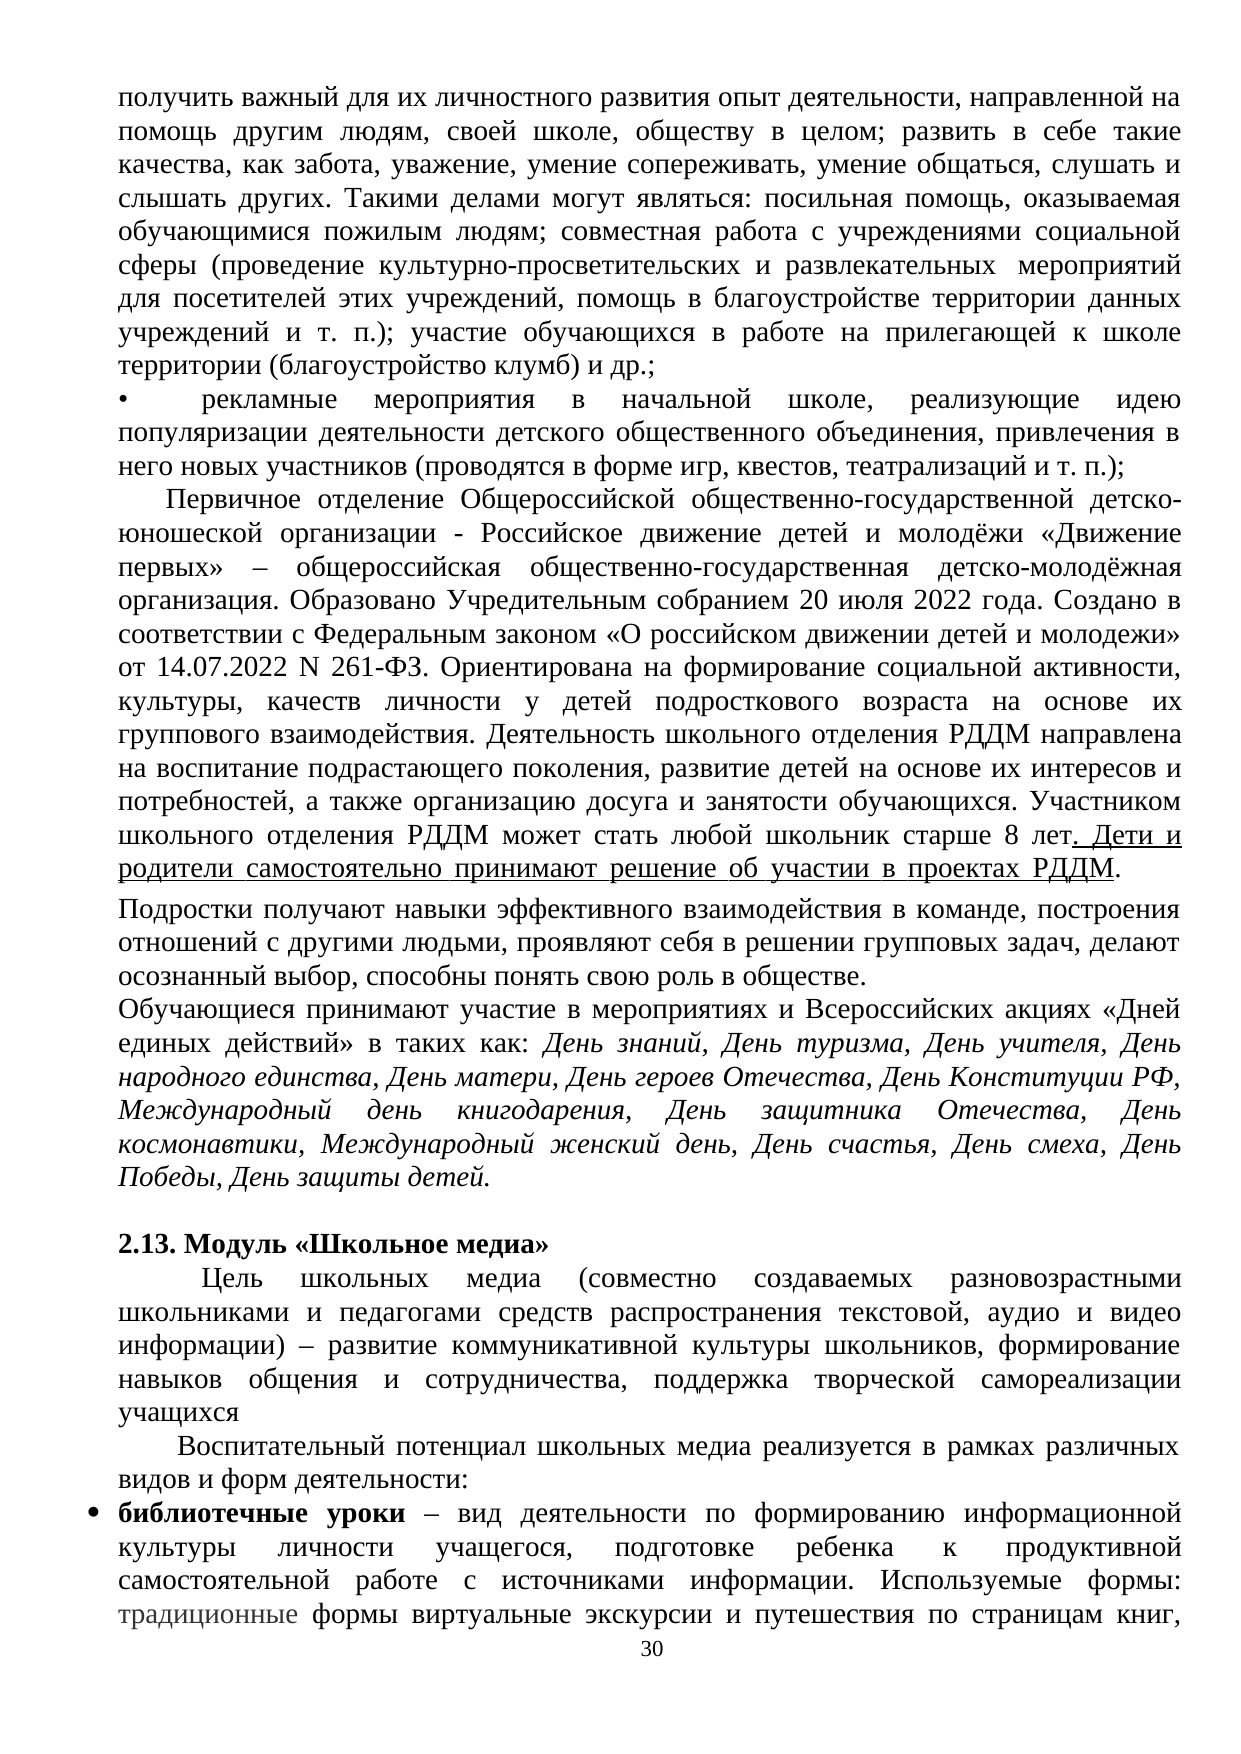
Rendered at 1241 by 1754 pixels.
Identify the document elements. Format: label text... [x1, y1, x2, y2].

text Цель школьных медиа (совместно создаваемых разновозрастными школьниками и педагогами средств распространения текстовой, аудио и видео информации) – развитие коммуникативной культуры школьников, формирование навыков общения и сотрудничества, поддержка творческой самореализации учащихся [118, 1260, 1182, 1428]
subtitle Модуль «Школьное медиа» [118, 1227, 1194, 1260]
list рекламные мероприятия в начальной школе, реализующие идею популяризации деятельности детского общественного объединения, привлечения в него новых участников (проводятся в форме игр, квестов, театрализаций и т. п.); [118, 381, 1181, 482]
text Обучающиеся принимают участие в мероприятиях и Всероссийских акциях «Дней единых действий» в таких как: День знаний, День туризма, День учителя, День народного единства, День матери, День героев Отечества, День Конституции РФ, Международный день книгодарения, День защитника Отечества, День космонавтики, Международный женский день, День счастья, День смеха, День Победы, День защиты детей. [118, 992, 1181, 1193]
text Подростки получают навыки эффективного взаимодействия в команде, построения отношений с другими людьми, проявляют себя в решении групповых задач, делают осознанный выбор, способны понять свою роль в обществе. [118, 891, 1181, 992]
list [88, 1495, 1182, 1629]
text Воспитательный потенциал школьных медиа реализуется в рамках различных видов и форм деятельности: [118, 1428, 1181, 1495]
text Первичное отделение Общероссийской общественно-государственной детско- юношеской организации - Российское движение детей и молодёжи «Движение первых» – общероссийская общественно-государственная детско-молодёжная организация. Образовано Учредительным собранием 20 июля 2022 года. Создано в соответствии с Федеральным законом «О российском движении детей и молодежи» от 14.07.2022 N 261-ФЗ. Ориентирована на формирование социальной активности, культуры, качеств личности у детей подросткового возраста на основе их группового взаимодействия. Деятельность школьного отделения РДДМ направлена на воспитание подрастающего поколения, развитие детей на основе их интересов и потребностей, а также организацию досуга и занятости обучающихся. Участником школьного отделения РДДМ может стать любой школьник старше 8 лет. Дети и родители самостоятельно принимают решение об участии в проектах РДДМ. [118, 482, 1182, 884]
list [118, 79, 1182, 381]
